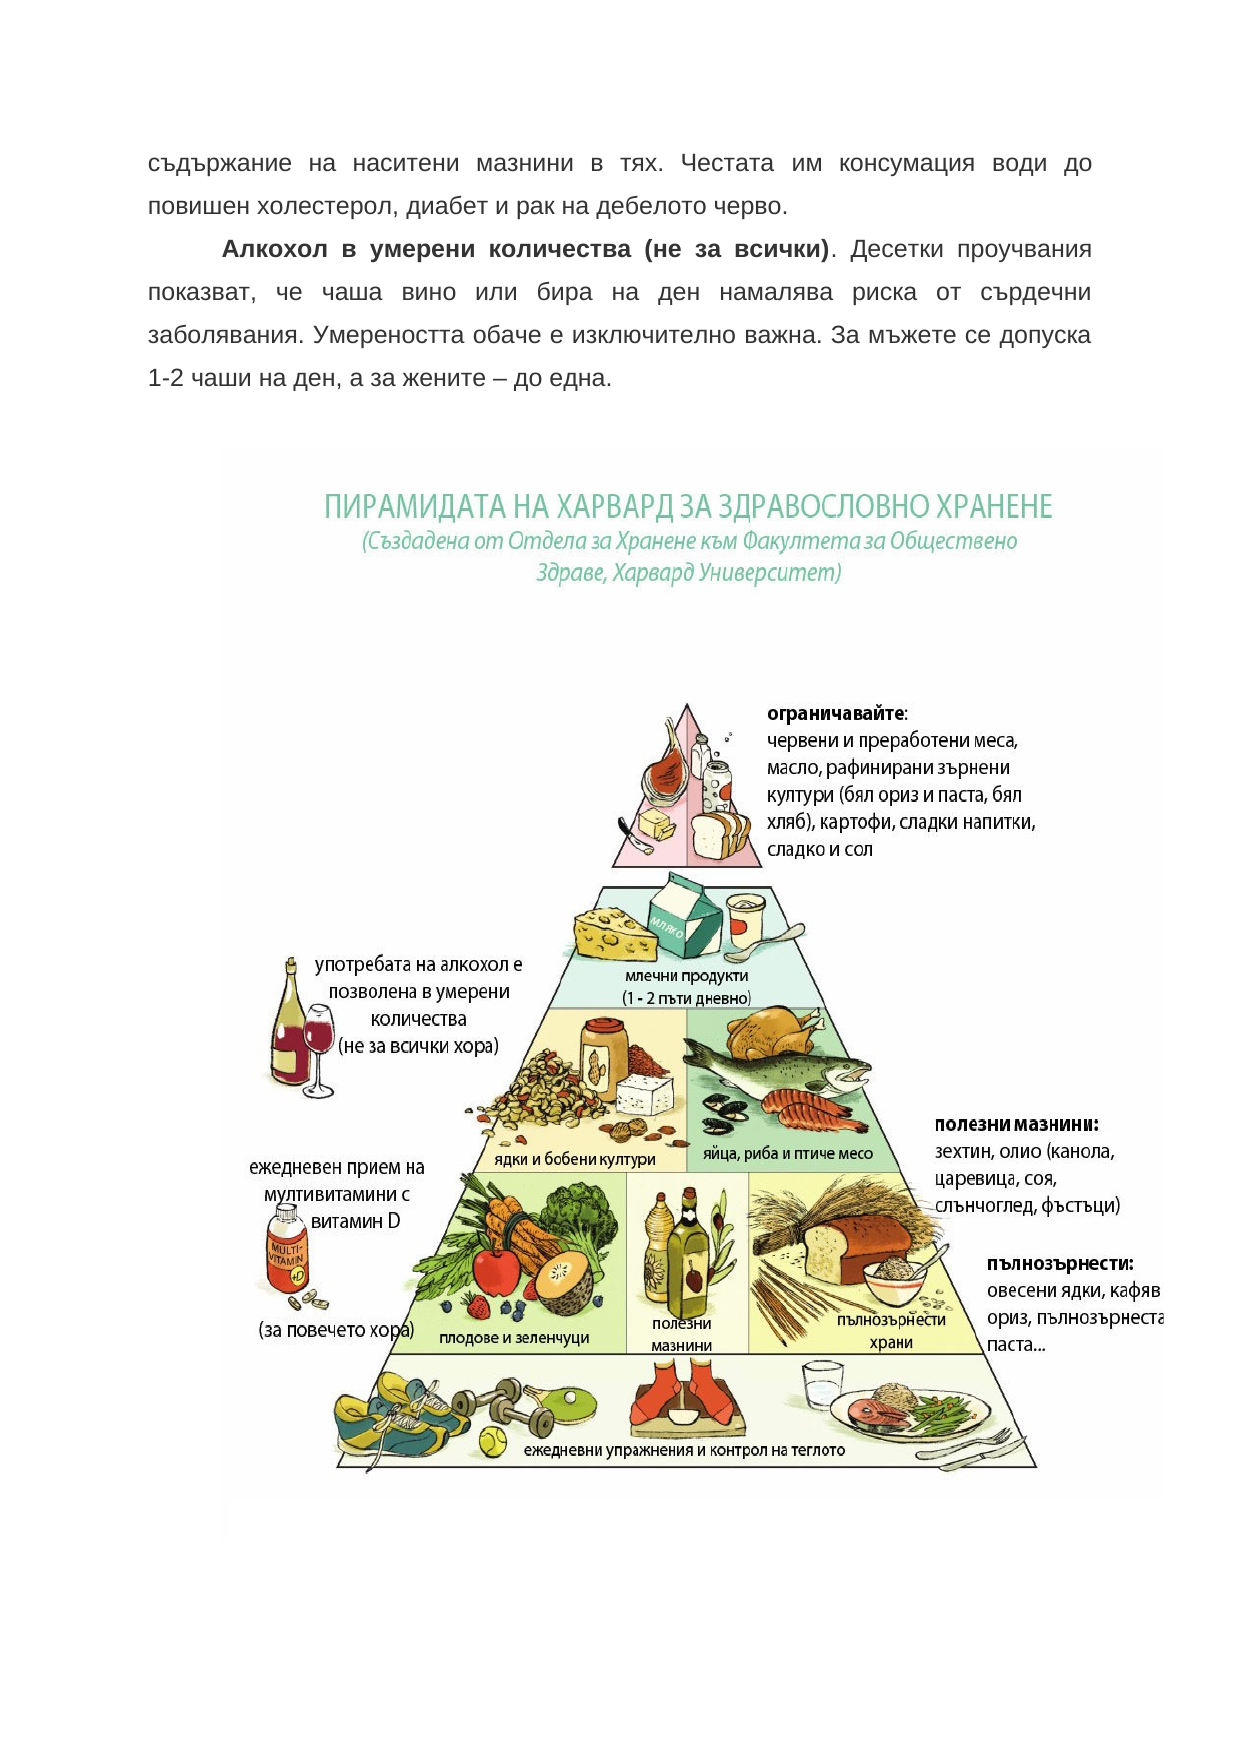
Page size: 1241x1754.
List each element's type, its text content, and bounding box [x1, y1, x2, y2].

picture [221, 449, 1164, 1542]
text Алкохол в умерени количества (не за всички). Десетки проучвания показват, че чаша вино или бира на ден намалява риска от сърдечни заболявания. Умереността обаче е изключително важна. За мъжете се допуска 1-2 чаши на ден, а за жените – до една. [148, 234, 1093, 392]
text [148, 148, 1093, 219]
